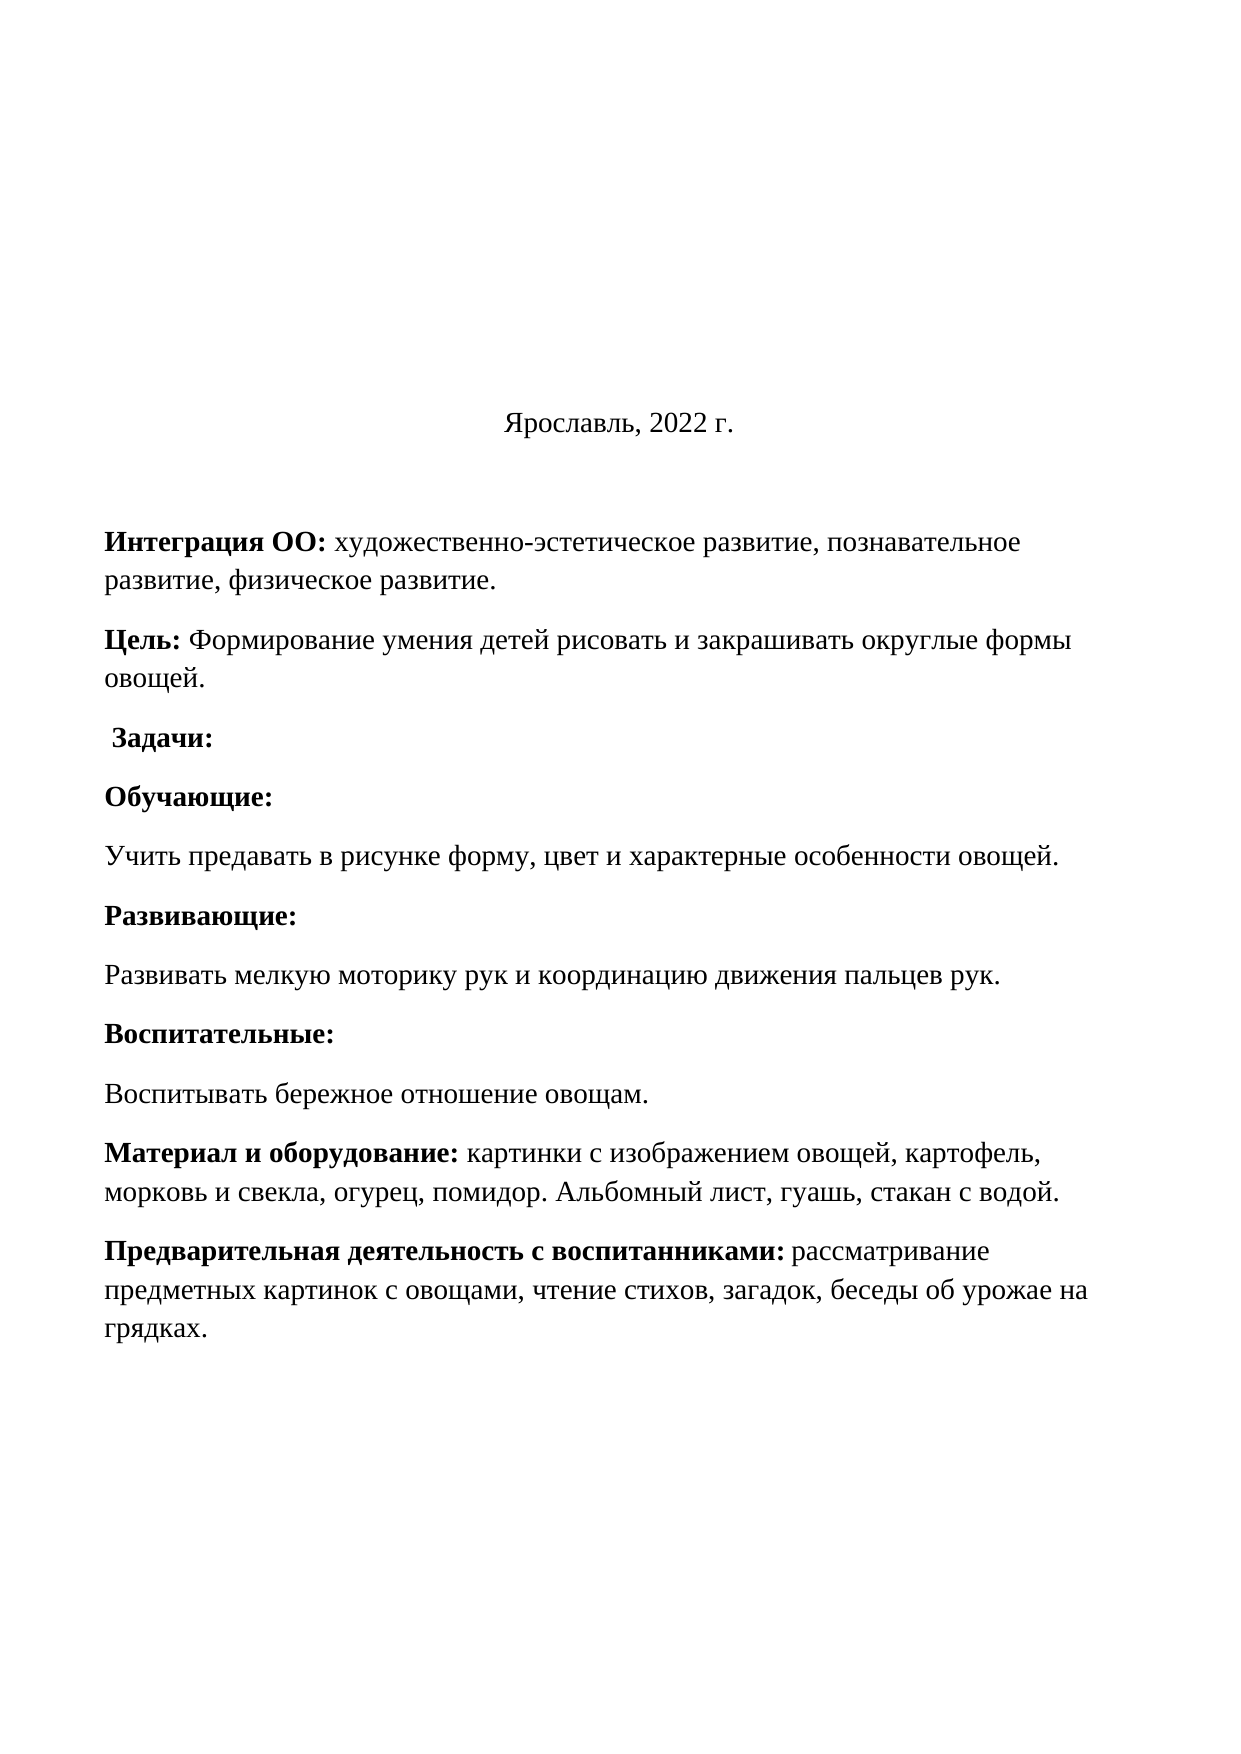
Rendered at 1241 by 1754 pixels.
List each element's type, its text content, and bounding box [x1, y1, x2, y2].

text Воспитывать бережное отношение овощам. [104, 1076, 1134, 1109]
text Предварительная деятельность с воспитанниками: рассматривание предметных картинок с овощами, чтение стихов, загадок, беседы об урожае на грядках. [104, 1233, 1134, 1344]
text Ярославль, 2022 г. [104, 405, 1134, 439]
text Задачи: [104, 720, 1134, 753]
text Развивать мелкую моторику рук и координацию движения пальцев рук. [104, 957, 1134, 991]
text Развивающие: [104, 898, 1134, 931]
text Цель: Формирование умения детей рисовать и закрашивать округлые формы овощей. [104, 622, 1134, 694]
text Материал и оборудование: картинки с изображением овощей, картофель, морковь и свекла, огурец, помидор. Альбомный лист, гуашь, стакан с водой. [104, 1135, 1134, 1207]
text Обучающие: [104, 779, 1134, 813]
text Учить предавать в рисунке форму, цвет и характерные особенности овощей. [104, 838, 1134, 872]
text Интеграция ОО: художественно-эстетическое развитие, познавательное развитие, физическое развитие. [104, 524, 1134, 596]
text Воспитательные: [104, 1017, 1134, 1050]
